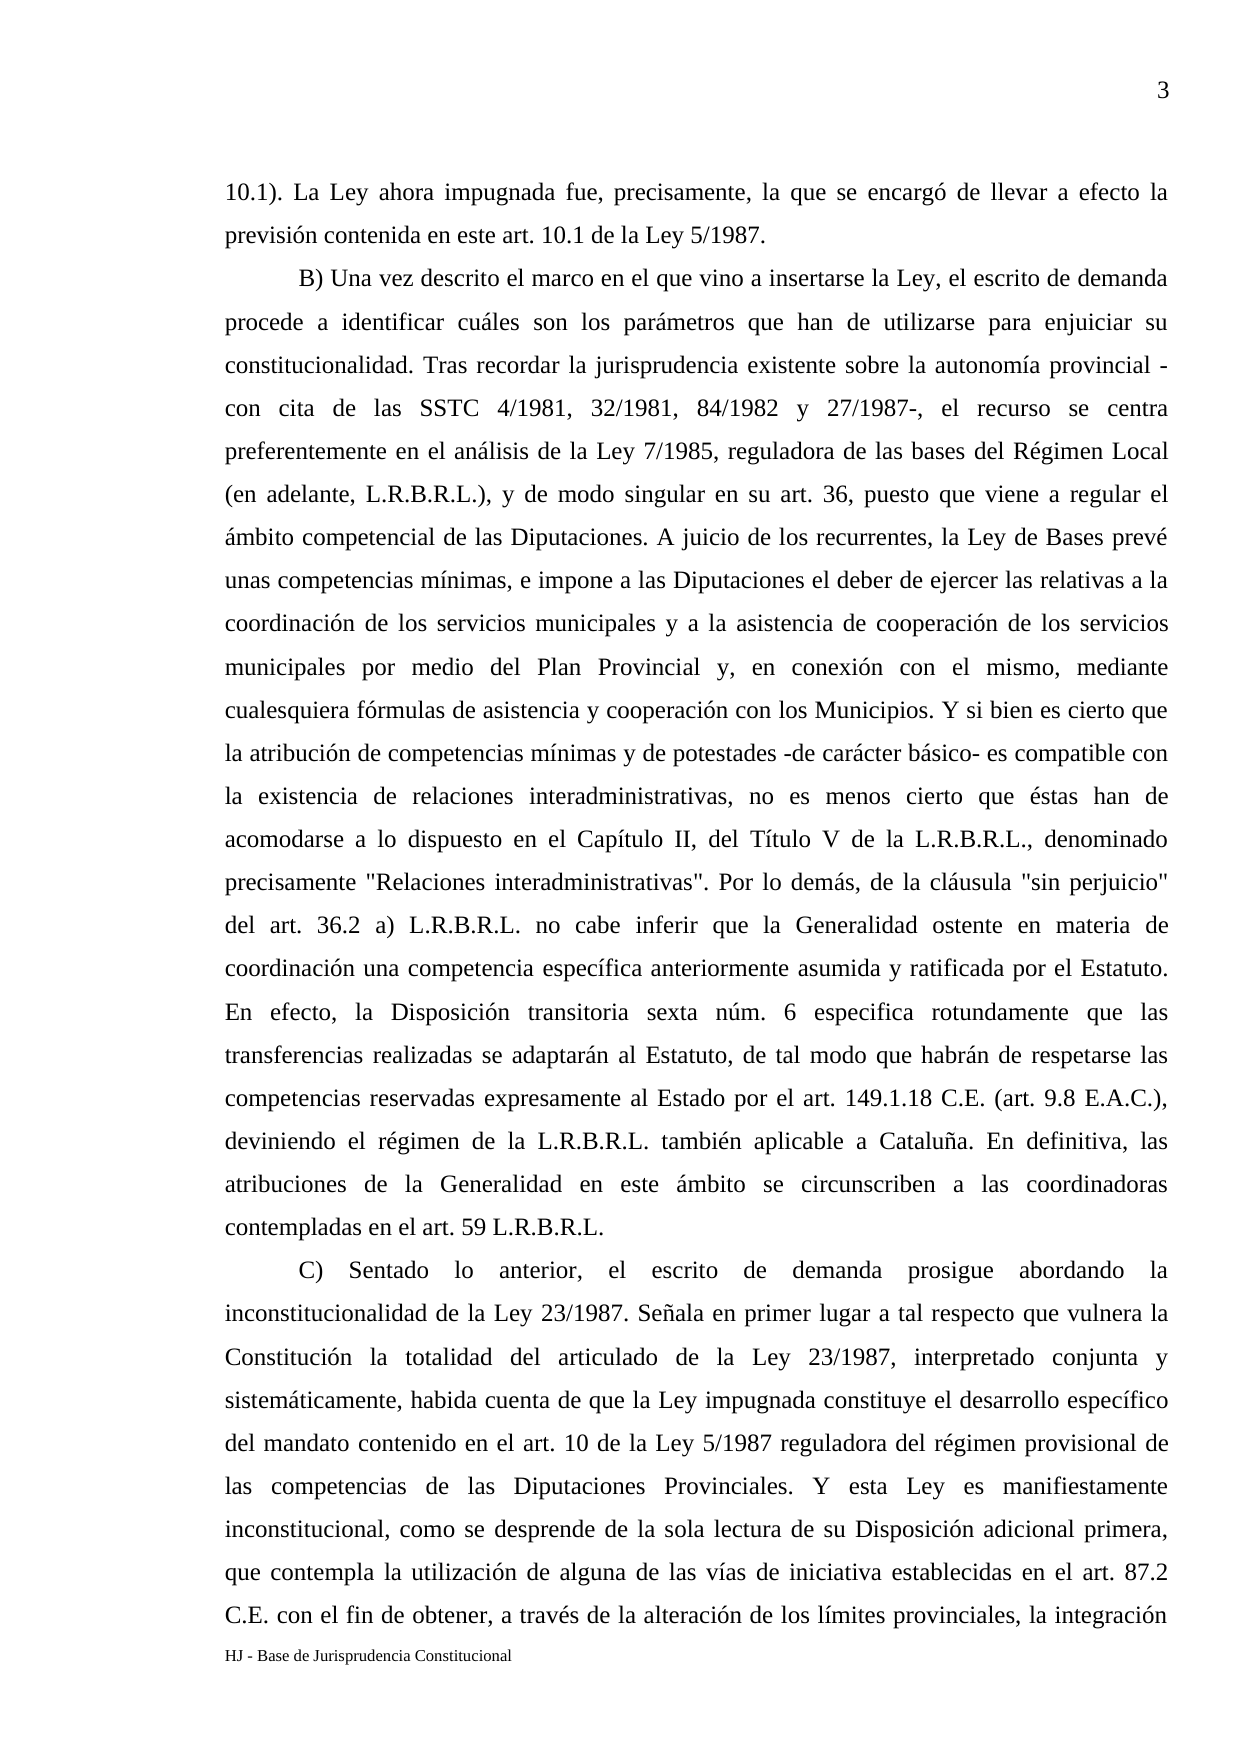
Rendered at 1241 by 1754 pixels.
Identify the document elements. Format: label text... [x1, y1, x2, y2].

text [224, 1255, 1169, 1629]
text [224, 177, 1169, 249]
text B) Una vez descrito el marco en el que vino a insertarse la Ley, el escrito de demanda procede a identificar cuáles son los parámetros que han de utilizarse para enjuiciar su constitucionalidad. Tras recordar la jurisprudencia existente sobre la autonomía provincial -con cita de las SSTC 4/1981, 32/1981, 84/1982 y 27/1987-, el recurso se centra preferentemente en el análisis de la Ley 7/1985, reguladora de las bases del Régimen Local (en adelante, L.R.B.R.L.), y de modo singular en su art. 36, puesto que viene a regular el ámbito competencial de las Diputaciones. A juicio de los recurrentes, la Ley de Bases prevé unas competencias mínimas, e impone a las Diputaciones el deber de ejercer las relativas a la coordinación de los servicios municipales y a la asistencia de cooperación de los servicios municipales por medio del Plan Provincial y, en conexión con el mismo, mediante cualesquiera fórmulas de asistencia y cooperación con los Municipios. Y si bien es cierto que la atribución de competencias mínimas y de potestades -de carácter básico- es compatible con la existencia de relaciones interadministrativas, no es menos cierto que éstas han de acomodarse a lo dispuesto en el Capítulo II, del Título V de la L.R.B.R.L., denominado precisamente "Relaciones interadministrativas". Por lo demás, de la cláusula "sin perjuicio" del art. 36.2 a) L.R.B.R.L. no cabe inferir que la Generalidad ostente en materia de coordinación una competencia específica anteriormente asumida y ratificada por el Estatuto. En efecto, la Disposición transitoria sexta núm. 6 especifica rotundamente que las transferencias realizadas se adaptarán al Estatuto, de tal modo que habrán de respetarse las competencias reservadas expresamente al Estado por el art. 149.1.18 C.E. (art. 9.8 E.A.C.), deviniendo el régimen de la L.R.B.R.L. también aplicable a Cataluña. En definitiva, las atribuciones de la Generalidad en este ámbito se circunscriben a las coordinadoras contempladas en el art. 59 L.R.B.R.L. [224, 263, 1169, 1241]
